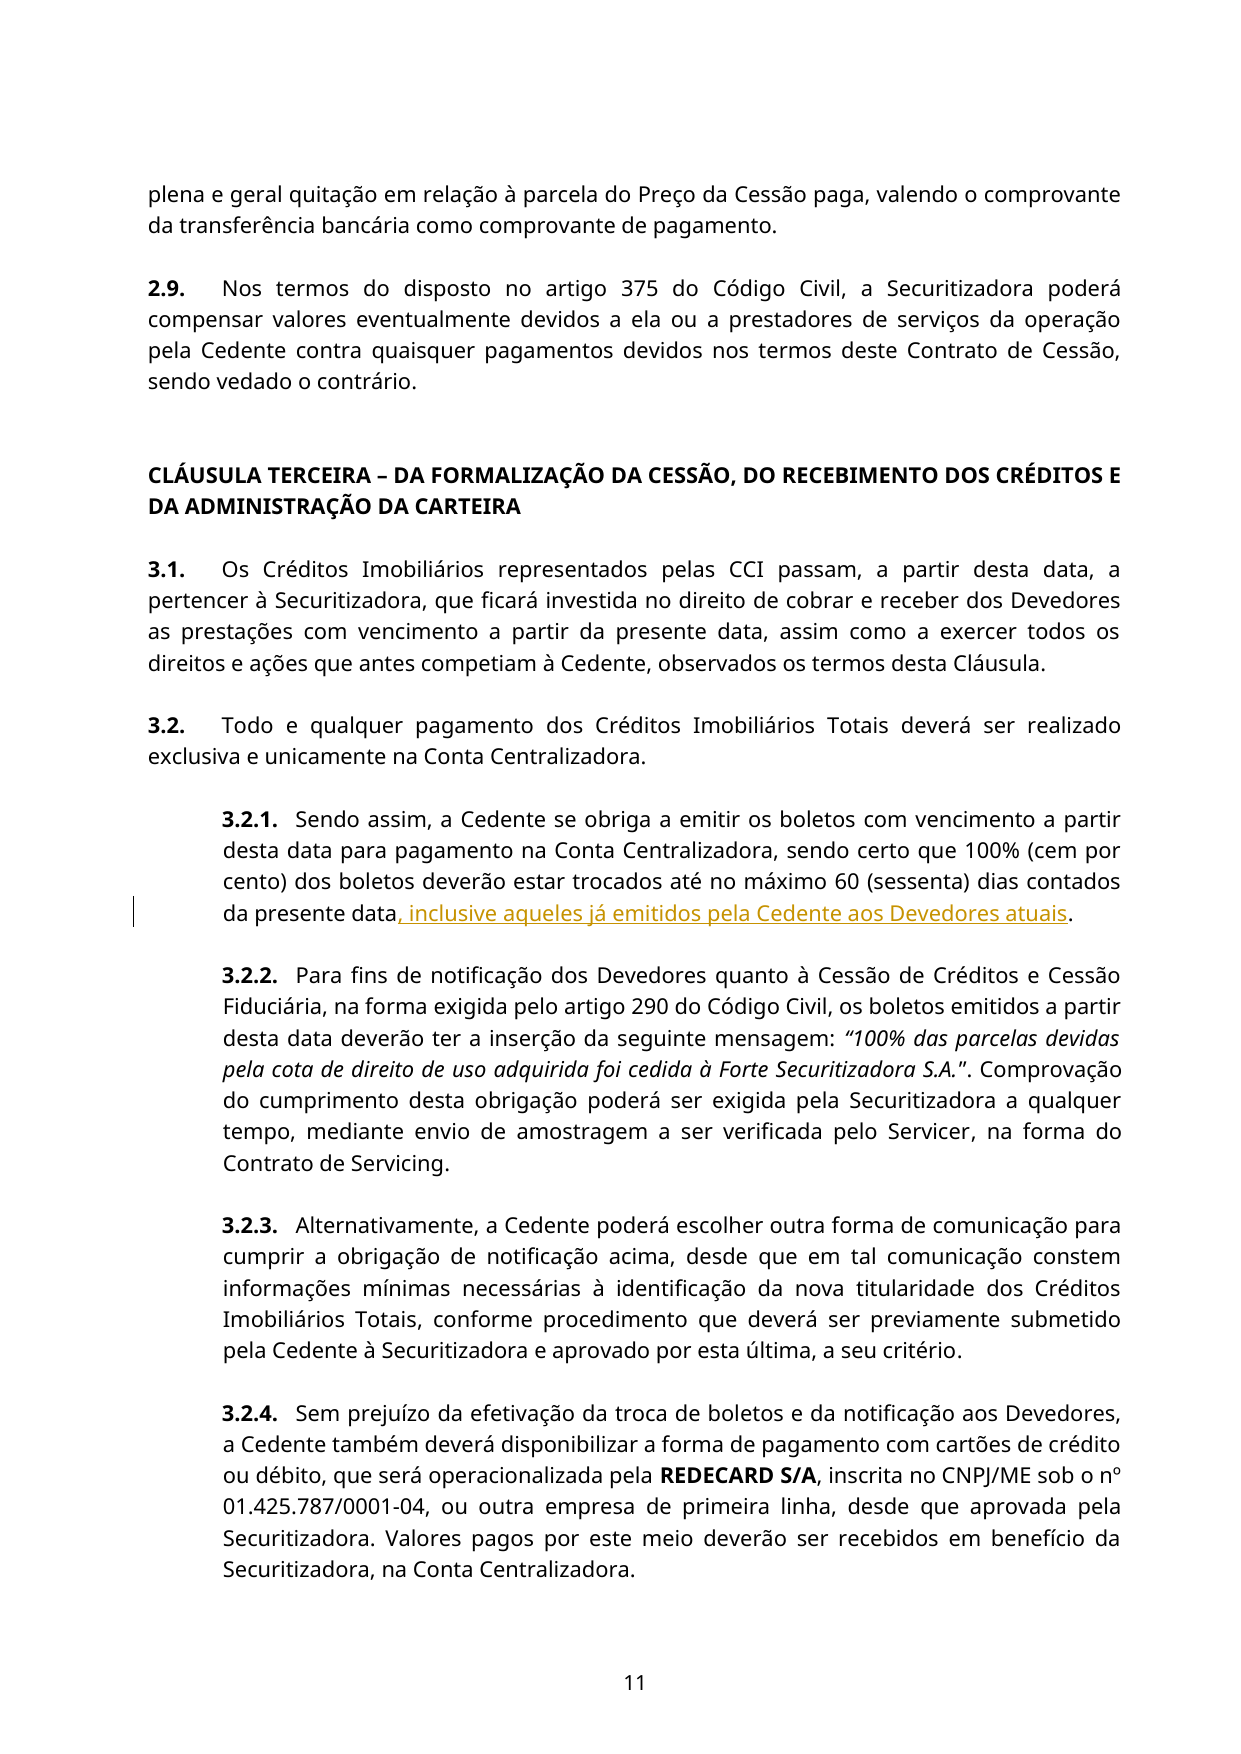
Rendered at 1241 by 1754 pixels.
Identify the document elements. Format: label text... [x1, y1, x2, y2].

list Sendo assim, a Cedente se obriga a emitir os boletos com vencimento a partir desta data para pagamento na Conta Centralizadora, sendo certo que 100% (cem por cento) dos boletos deverão estar trocados até no máximo 60 (sessenta) dias contados da presente data. [222, 802, 1122, 927]
list Para fins de notificação dos Devedores quanto à Cessão de Créditos e Cessão Fiduciária, na forma exigida pelo artigo 290 do Código Civil, os boletos emitidos a partir desta data deverão ter a inserção da seguinte mensagem: “100% das parcelas devidas pela cota de direito de uso adquirida foi cedida à Forte Securitizadora S.A.”. Comprovação do cumprimento desta obrigação poderá ser exigida pela Securitizadora a qualquer tempo, mediante envio de amostragem a ser verificada pelo Servicer, na forma do Contrato de Servicing. [222, 958, 1122, 1177]
text CLÁUSULA TERCEIRA – DA FORMALIZAÇÃO DA CESSÃO, DO RECEBIMENTO DOS CRÉDITOS E DA ADMINISTRAÇÃO DA CARTEIRA [148, 458, 1122, 521]
list Sem prejuízo da efetivação da troca de boletos e da notificação aos Devedores, a Cedente também deverá disponibilizar a forma de pagamento com cartões de crédito ou débito, que será operacionalizada pela REDECARD S/A, inscrita no CNPJ/ME sob o nº 01.425.787/0001-04, ou outra empresa de primeira linha, desde que aprovada pela Securitizadora. Valores pagos por este meio deverão ser recebidos em benefício da Securitizadora, na Conta Centralizadora. [222, 1396, 1122, 1583]
list Alternativamente, a Cedente poderá escolher outra forma de comunicação para cumprir a obrigação de notificação acima, desde que em tal comunicação constem informações mínimas necessárias à identificação da nova titularidade dos Créditos Imobiliários Totais, conforme procedimento que deverá ser previamente submetido pela Cedente à Securitizadora e aprovado por esta última, a seu critério. [222, 1208, 1122, 1365]
list Os Créditos Imobiliários representados pelas CCI passam, a partir desta data, a pertencer à Securitizadora, que ficará investida no direito de cobrar e receber dos Devedores as prestações com vencimento a partir da presente data, assim como a exercer todos os direitos e ações que antes competiam à Cedente, observados os termos desta Cláusula. [148, 552, 1122, 677]
list Todo e qualquer pagamento dos Créditos Imobiliários Totais deverá ser realizado exclusiva e unicamente na Conta Centralizadora. [148, 708, 1122, 771]
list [148, 177, 1122, 240]
list Nos termos do disposto no artigo 375 do Código Civil, a Securitizadora poderá compensar valores eventualmente devidos a ela ou a prestadores de serviços da operação pela Cedente contra quaisquer pagamentos devidos nos termos deste Contrato de Cessão, sendo vedado o contrário. [148, 271, 1122, 396]
